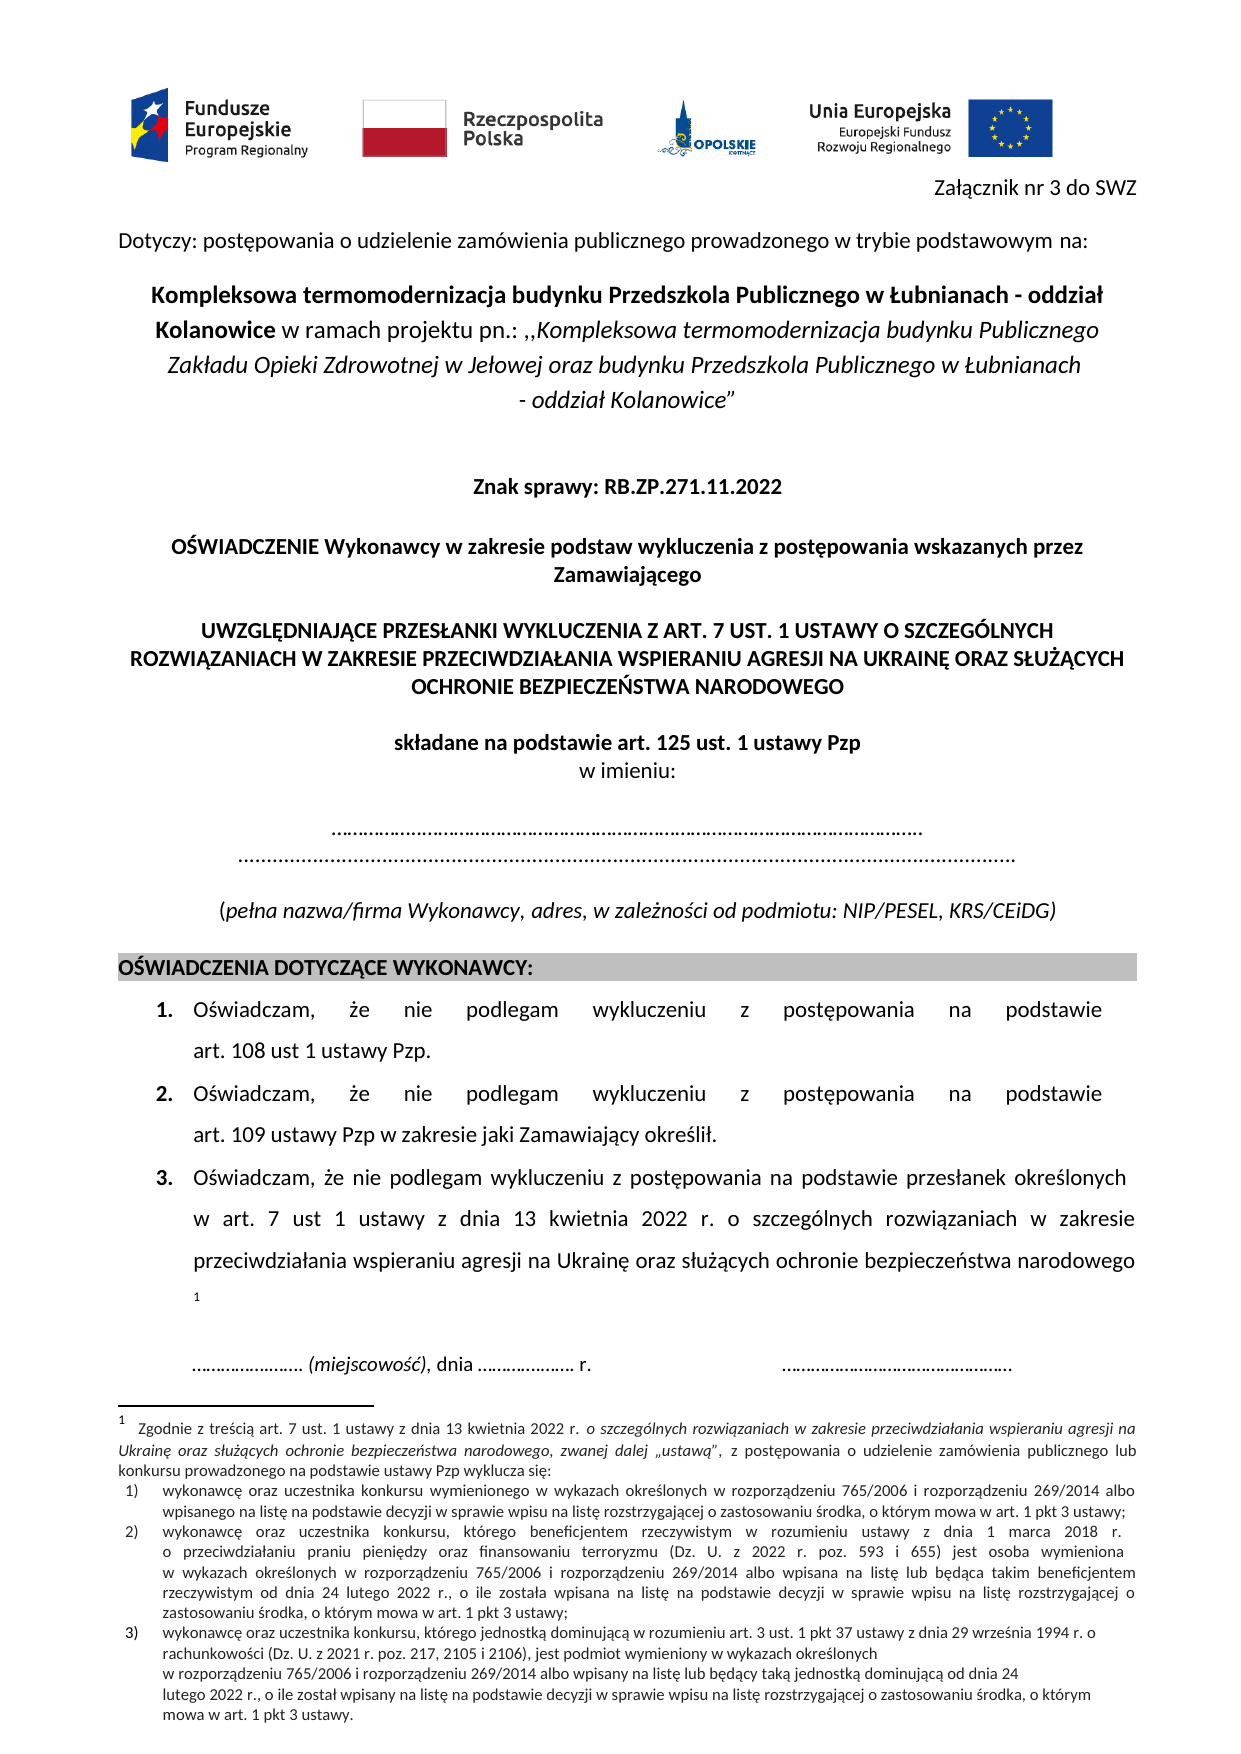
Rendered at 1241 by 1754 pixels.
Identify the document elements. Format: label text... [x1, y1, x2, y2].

text UWZGLĘDNIAJĄCE PRZESŁANKI WYKLUCZENIA Z ART. 7 UST. 1 USTAWY O SZCZEGÓLNYCH ROZWIĄZANIACH W ZAKRESIE PRZECIWDZIAŁANIA WSPIERANIU AGRESJI NA UKRAINĘ ORAZ SŁUŻĄCYCH OCHRONIE BEZPIECZEŃSTWA NARODOWEGO [118, 616, 1137, 701]
list Oświadczam, że nie podlegam wykluczeniu z postępowania na podstawie art. 108 ust 1 ustawy Pzp. [156, 995, 1137, 1065]
list Oświadczam, że nie podlegam wykluczeniu z postępowania na podstawie przesłanek określonych w art. 7 ust 1 ustawy z dnia 13 kwietnia 2022 r. o szczególnych rozwiązaniach w zakresie przeciwdziałania wspieraniu agresji na Ukrainę oraz służących ochronie bezpieczeństwa narodowego [156, 1163, 1137, 1317]
text ……………..………………………………………………………………………………….. [118, 813, 1137, 841]
text Kompleksowa termomodernizacja budynku Przedszkola Publicznego w Łubnianach - oddział Kolanowice w ramach projektu pn.: ,,Kompleksowa termomodernizacja budynku Publicznego Zakładu Opieki Zdrowotnej w Jełowej oraz budynku Przedszkola Publicznego w Łubnianach - oddział Kolanowice” [118, 279, 1137, 415]
text …………….……. (miejscowość), dnia ………….……. r. ………………………………………… [118, 1351, 1137, 1377]
text Znak sprawy: RB.ZP.271.11.2022 [118, 472, 1137, 500]
picture [118, 73, 1064, 174]
text w imieniu: [118, 757, 1137, 784]
text składane na podstawie art. 125 ust. 1 ustawy Pzp [118, 728, 1137, 757]
text Dotyczy: postępowania o udzielenie zamówienia publicznego prowadzonego w trybie podstawowym na: [118, 226, 1137, 254]
text OŚWIADCZENIE Wykonawcy w zakresie podstaw wykluczenia z postępowania wskazanych przez Zamawiającego [118, 532, 1137, 588]
text Załącznik nr 3 do SWZ [118, 173, 1137, 201]
text ....................................................................................................................................... [118, 841, 1137, 869]
text (pełna nazwa/firma Wykonawcy, adres, w zależności od podmiotu: NIP/PESEL, KRS/CEiDG) [118, 897, 1137, 925]
list Oświadczam, że nie podlegam wykluczeniu z postępowania na podstawie art. 109 ustawy Pzp w zakresie jaki Zamawiający określił. [156, 1079, 1137, 1149]
text OŚWIADCZENIA DOTYCZĄCE WYKONAWCY: [118, 953, 1137, 981]
